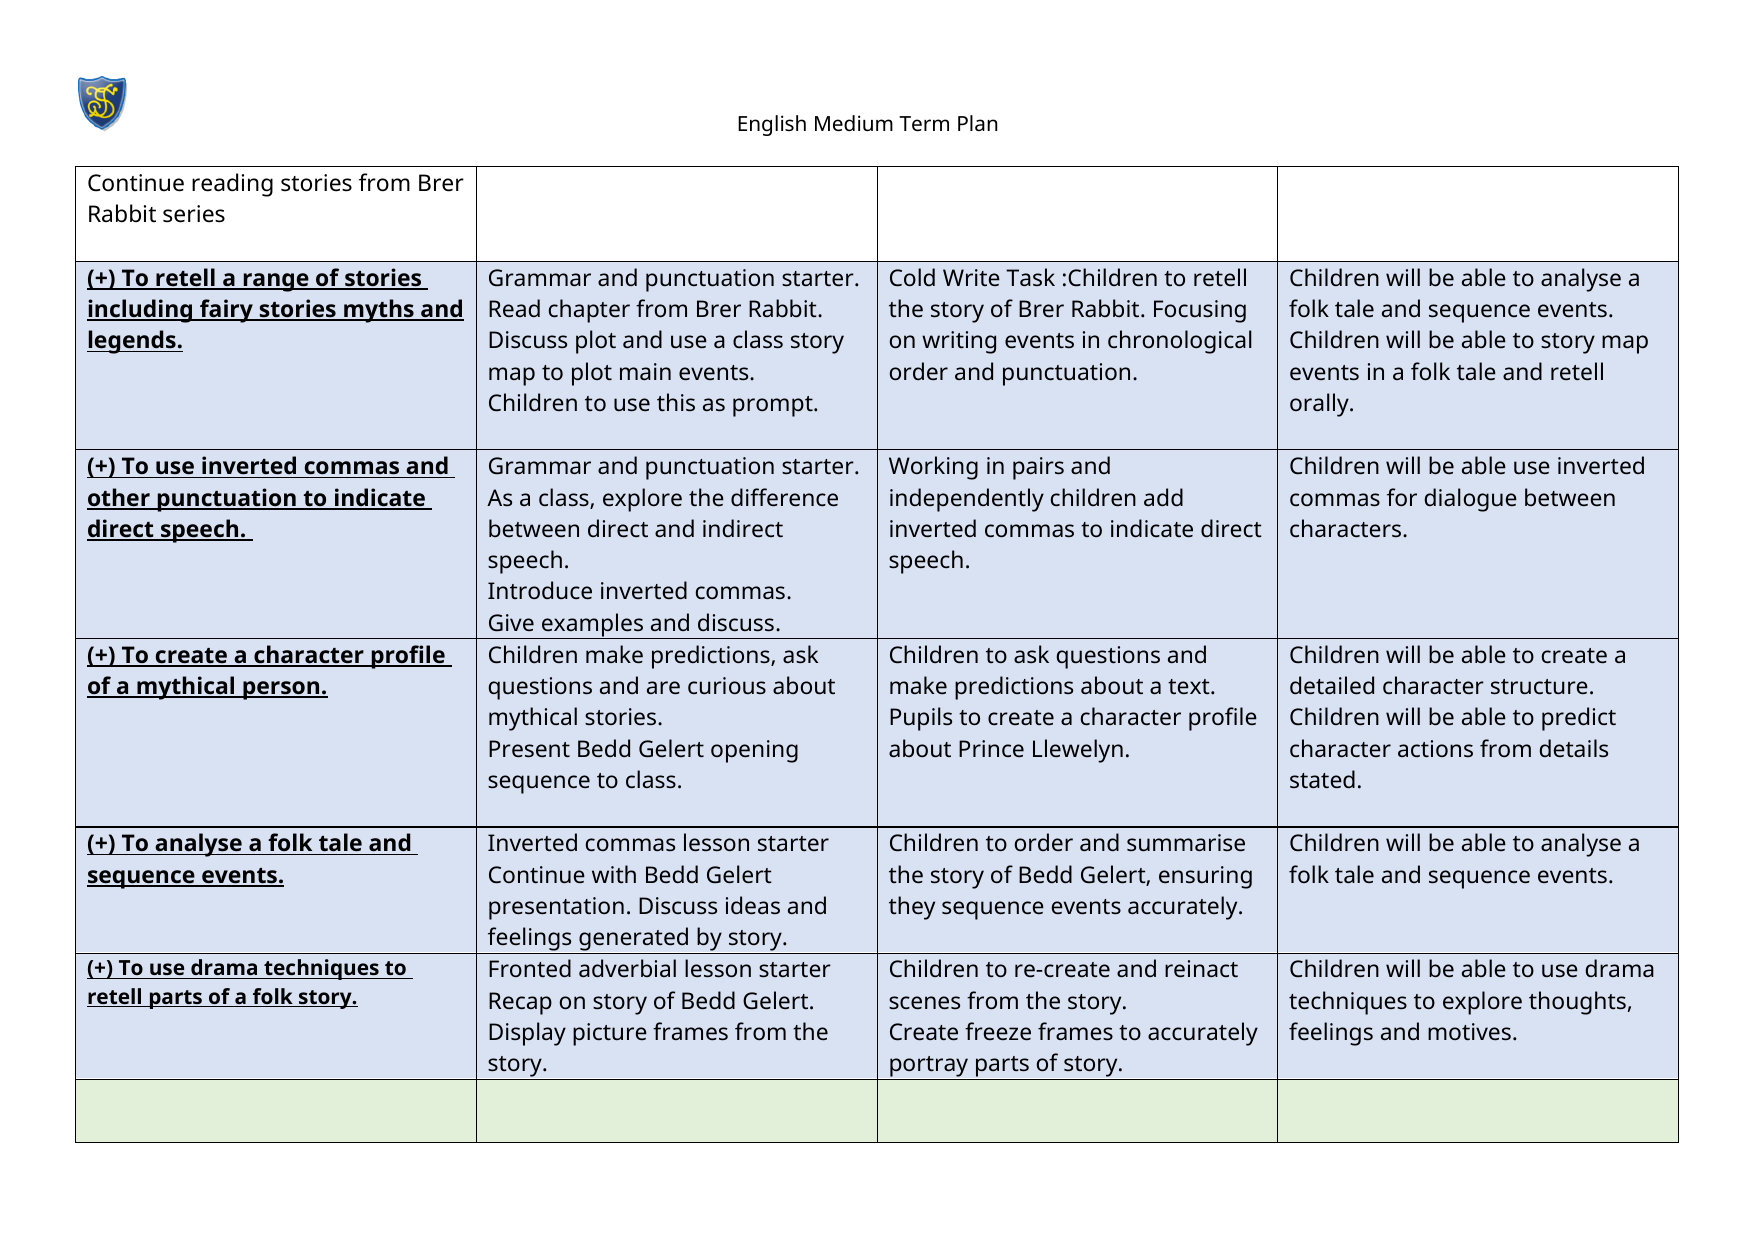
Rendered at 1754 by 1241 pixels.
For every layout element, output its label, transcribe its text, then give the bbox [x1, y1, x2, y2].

table_cell Children will be able to create a detailed character structure. Children will be able to predict character actions from details stated. [1278, 639, 1678, 826]
table_cell (+) To retell a range of stories including fairy stories myths and legends. [76, 262, 476, 449]
table_cell (+) To create a character profile of a mythical person. [76, 639, 476, 826]
table_cell [477, 1080, 877, 1142]
table_cell [1278, 1080, 1678, 1142]
table_cell Children will be able use inverted commas for dialogue between characters. [1278, 450, 1678, 638]
table_cell Inverted commas lesson starter Continue with Bedd Gelert presentation. Discuss ideas and feelings generated by story. [477, 828, 877, 952]
table_cell Children to re-create and reinact scenes from the story. Create freeze frames to accurately portray parts of story. [878, 954, 1277, 1078]
table_cell Grammar and punctuation starter. Read chapter from Brer Rabbit. Discuss plot and use a class story map to plot main events. Children to use this as prompt. [477, 262, 877, 449]
table_cell Children will be able to analyse a folk tale and sequence events. Children will be able to story map events in a folk tale and retell orally. [1278, 262, 1678, 449]
table_cell Children will be able to analyse a folk tale and sequence events. [1278, 828, 1678, 952]
table_cell Children to order and summarise the story of Bedd Gelert, ensuring they sequence events accurately. [878, 828, 1277, 952]
table_cell [1278, 167, 1678, 261]
picture [75, 73, 129, 132]
table_cell Children will be able to use drama techniques to explore thoughts, feelings and motives. [1278, 954, 1678, 1078]
table_cell Grammar and punctuation starter. As a class, explore the difference between direct and indirect speech. Introduce inverted commas. Give examples and discuss. [477, 450, 877, 638]
table_cell Continue reading stories from Brer Rabbit series [76, 167, 476, 261]
table_cell [878, 1080, 1277, 1142]
table_cell Children make predictions, ask questions and are curious about mythical stories. Present Bedd Gelert opening sequence to class. [477, 639, 877, 826]
table_cell (+) To use drama techniques to retell parts of a folk story. [76, 954, 476, 1078]
table_cell Cold Write Task :Children to retell the story of Brer Rabbit. Focusing on writing events in chronological order and punctuation. [878, 262, 1277, 449]
table_cell [76, 1080, 476, 1142]
table_cell Working in pairs and independently children add inverted commas to indicate direct speech. [878, 450, 1277, 638]
table_cell Fronted adverbial lesson starter Recap on story of Bedd Gelert. Display picture frames from the story. [477, 954, 877, 1078]
table_cell [878, 167, 1277, 261]
table_cell Children to ask questions and make predictions about a text. Pupils to create a character profile about Prince Llewelyn. [878, 639, 1277, 826]
table_cell (+) To use inverted commas and other punctuation to indicate direct speech. [76, 450, 476, 638]
table_cell (+) To analyse a folk tale and sequence events. [76, 828, 476, 952]
table_cell [477, 167, 877, 261]
